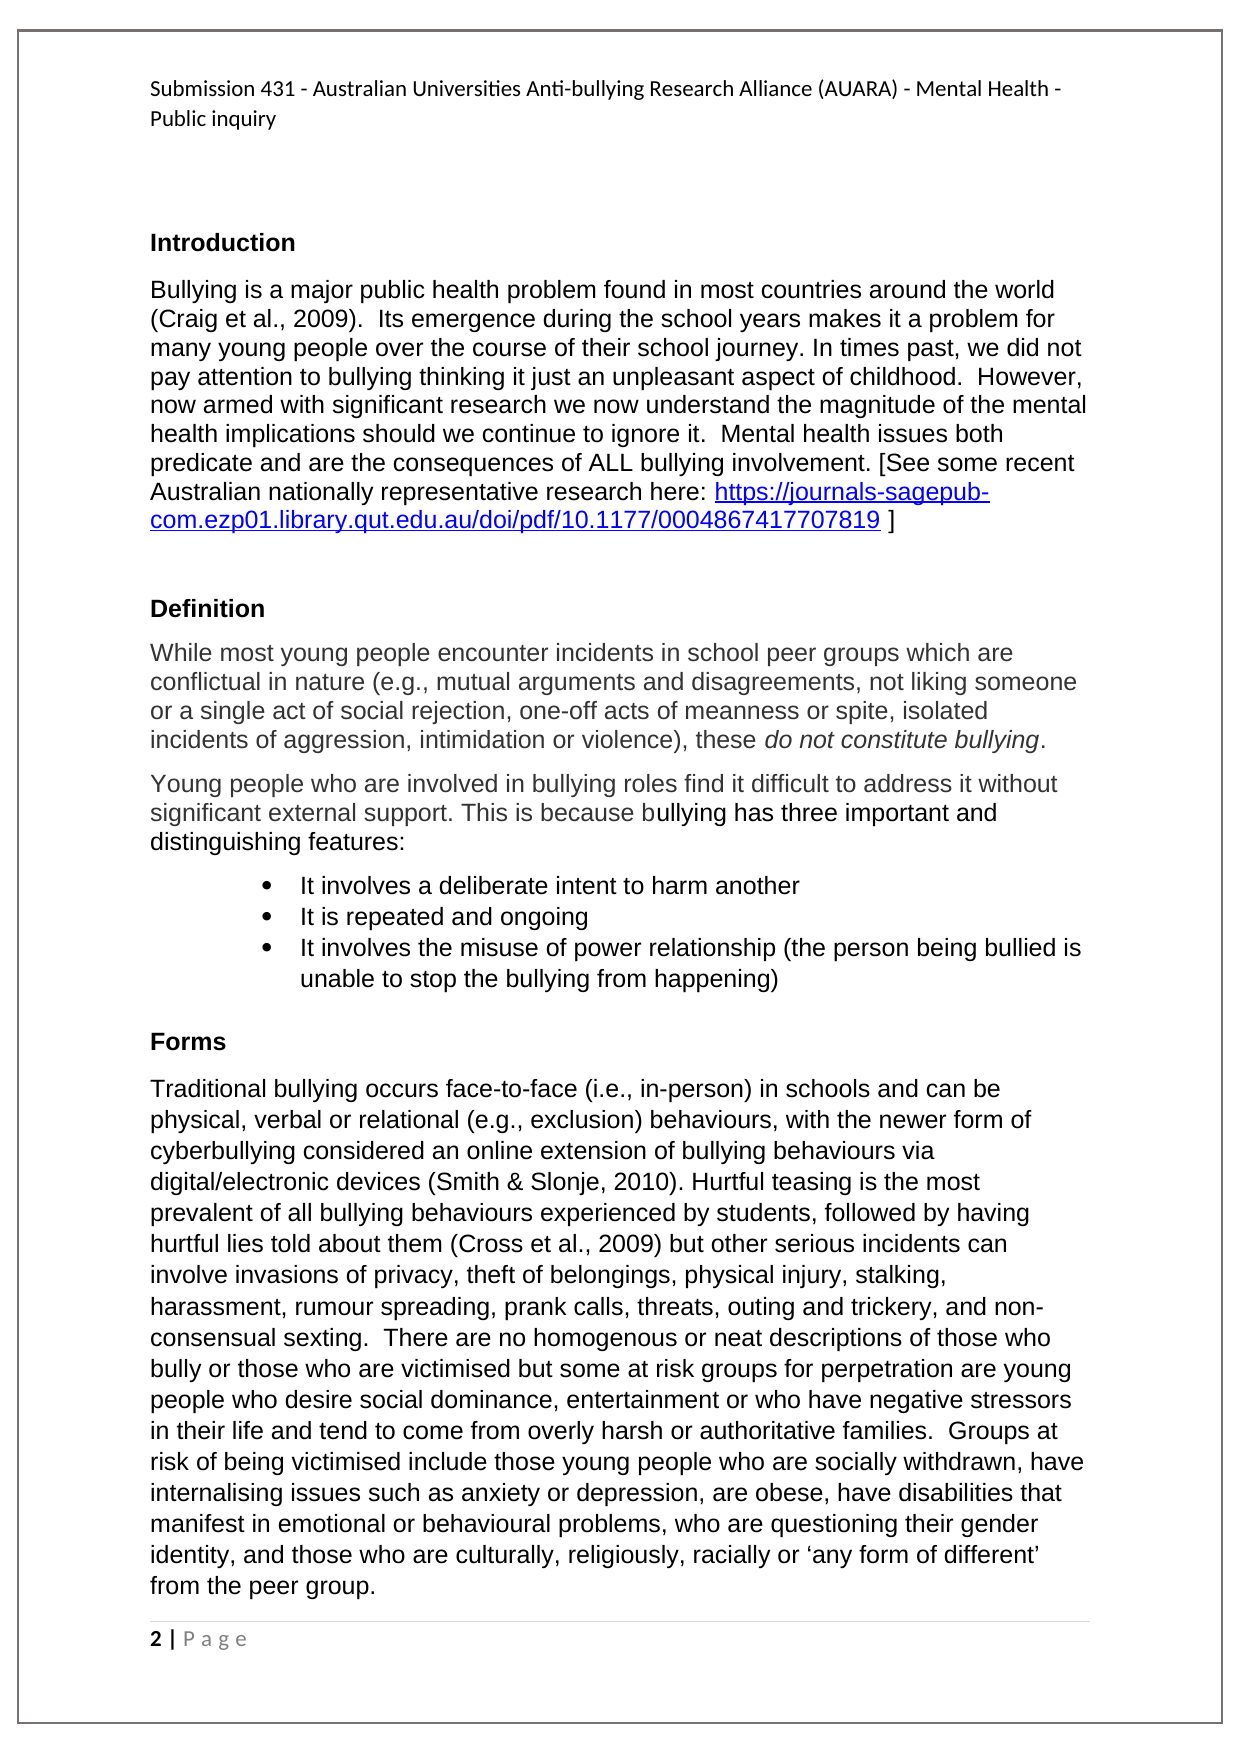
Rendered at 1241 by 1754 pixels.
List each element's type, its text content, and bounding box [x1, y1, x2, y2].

list It is repeated and ongoing [262, 902, 1090, 931]
list Forms [150, 1026, 1090, 1055]
text While most young people encounter incidents in school peer groups which are conflictual in nature (e.g., mutual arguments and disagreements, not liking someone or a single act of social rejection, one-off acts of meanness or spite, isolated incidents of aggression, intimidation or violence), these do not constitute bullying. [150, 638, 1090, 753]
text Bullying is a major public health problem found in most countries around the world (Craig et al., 2009). Its emergence during the school years makes it a problem for many young people over the course of their school journey. In times past, we did not pay attention to bullying thinking it just an unpleasant aspect of childhood. However, now armed with significant research we now understand the magnitude of the mental health implications should we continue to ignore it. Mental health issues both predicate and are the consequences of ALL bullying involvement. [See some recent Australian nationally representative research here: https://journals-sagepub-com.ezp01.library.qut.edu.au/doi/pdf/10.1177/0004867417707819 ] [150, 275, 1090, 534]
text Traditional bullying occurs face-to-face (i.e., in-person) in schools and can be physical, verbal or relational (e.g., exclusion) behaviours, with the newer form of cyberbullying considered an online extension of bullying behaviours via digital/electronic devices (Smith & Slonje, 2010). Hurtful teasing is the most prevalent of all bullying behaviours experienced by students, followed by having hurtful lies told about them (Cross et al., 2009) but other serious incidents can involve invasions of privacy, theft of belongings, physical injury, stalking, harassment, rumour spreading, prank calls, threats, outing and trickery, and non-consensual sexting. There are no homogenous or neat descriptions of those who bully or those who are victimised but some at risk groups for perpetration are young people who desire social dominance, entertainment or who have negative stressors in their life and tend to come from overly harsh or authoritative families. Groups at risk of being victimised include those young people who are socially withdrawn, have internalising issues such as anxiety or depression, are obese, have disabilities that manifest in emotional or behavioural problems, who are questioning their gender identity, and those who are culturally, religiously, racially or ‘any form of different’ from the peer group. [150, 1074, 1090, 1599]
text Young people who are involved in bullying roles find it difficult to address it without significant external support. This is because bullying has three important and distinguishing features: [150, 769, 1090, 855]
text Introduction [150, 228, 1090, 256]
list It involves a deliberate intent to harm another [262, 871, 1090, 900]
list It involves the misuse of power relationship (the person being bullied is unable to stop the bullying from happening) [262, 933, 1090, 993]
text Definition [150, 594, 1090, 623]
